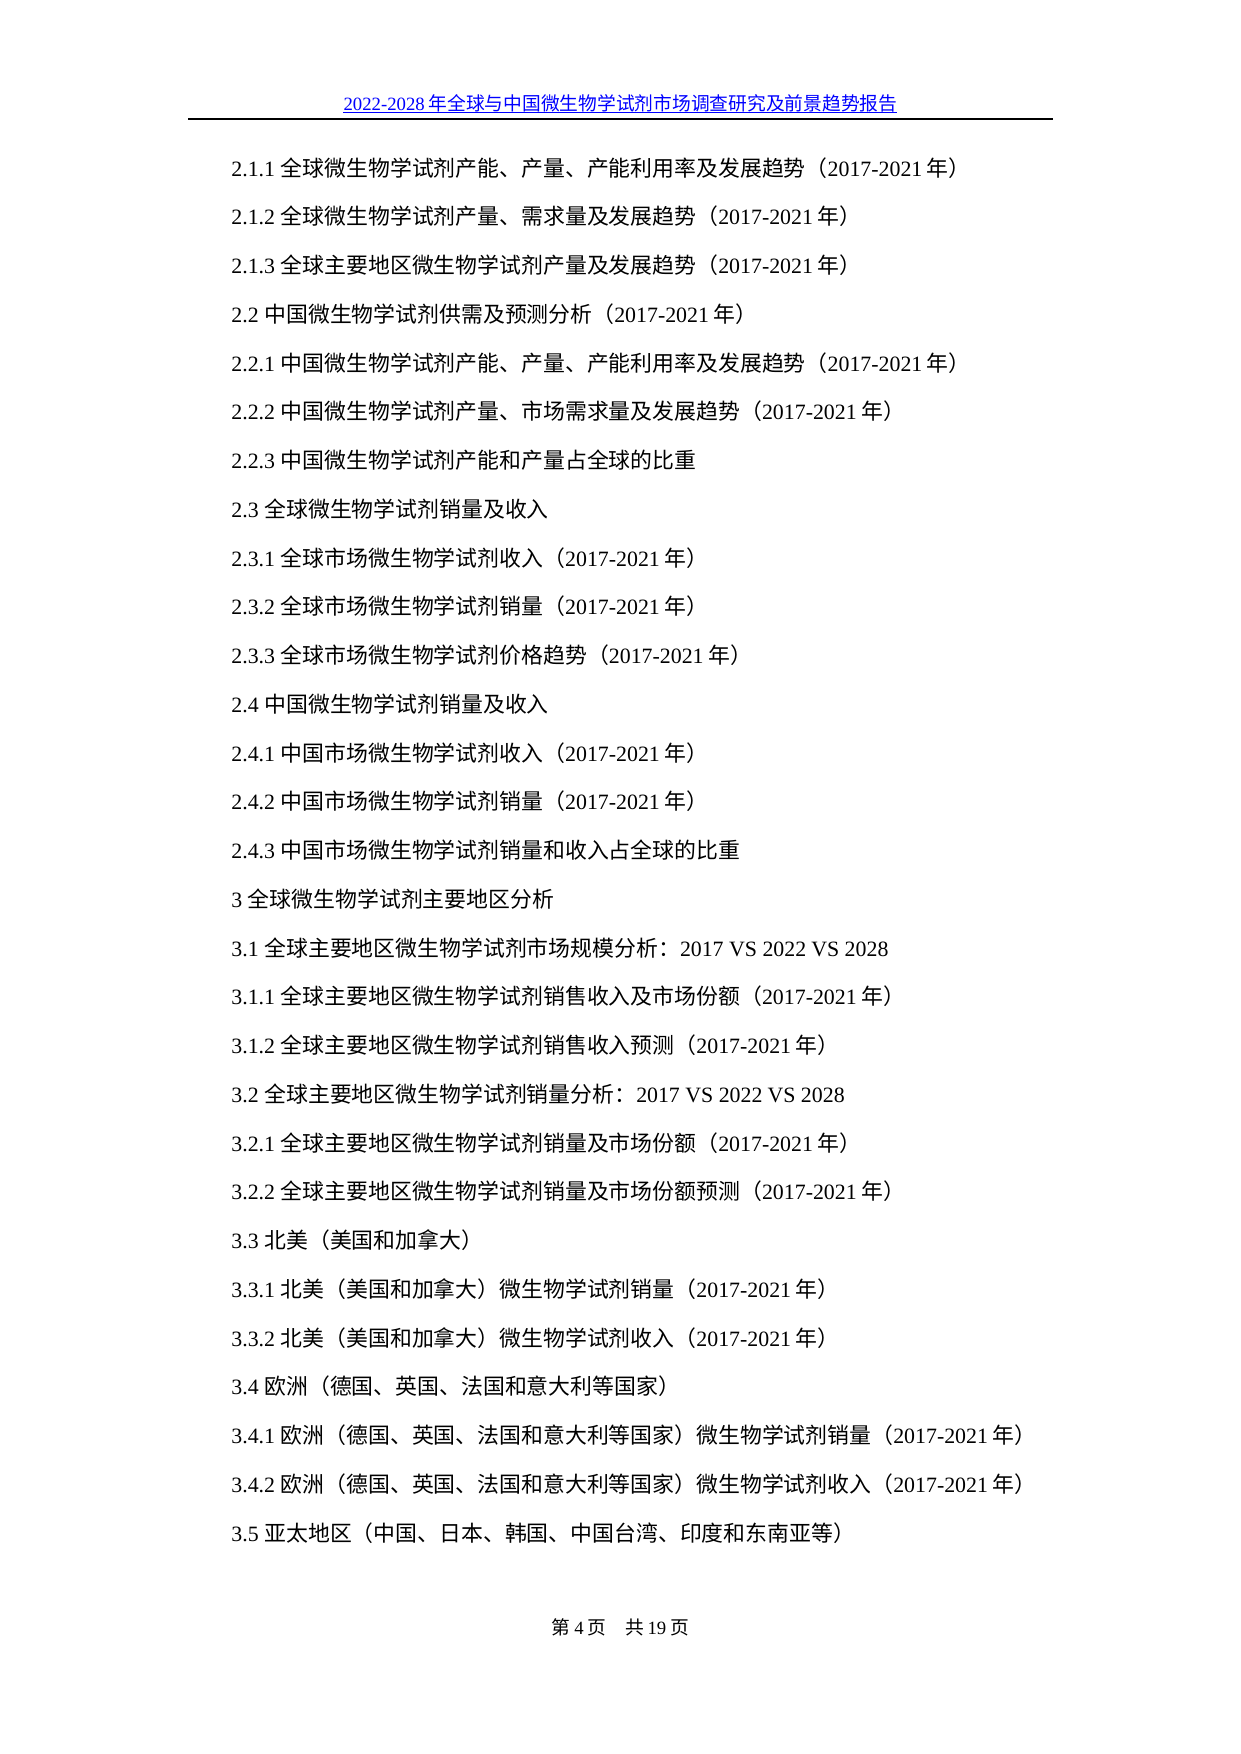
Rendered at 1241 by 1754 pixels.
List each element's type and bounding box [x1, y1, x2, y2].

text [187, 150, 1053, 1548]
